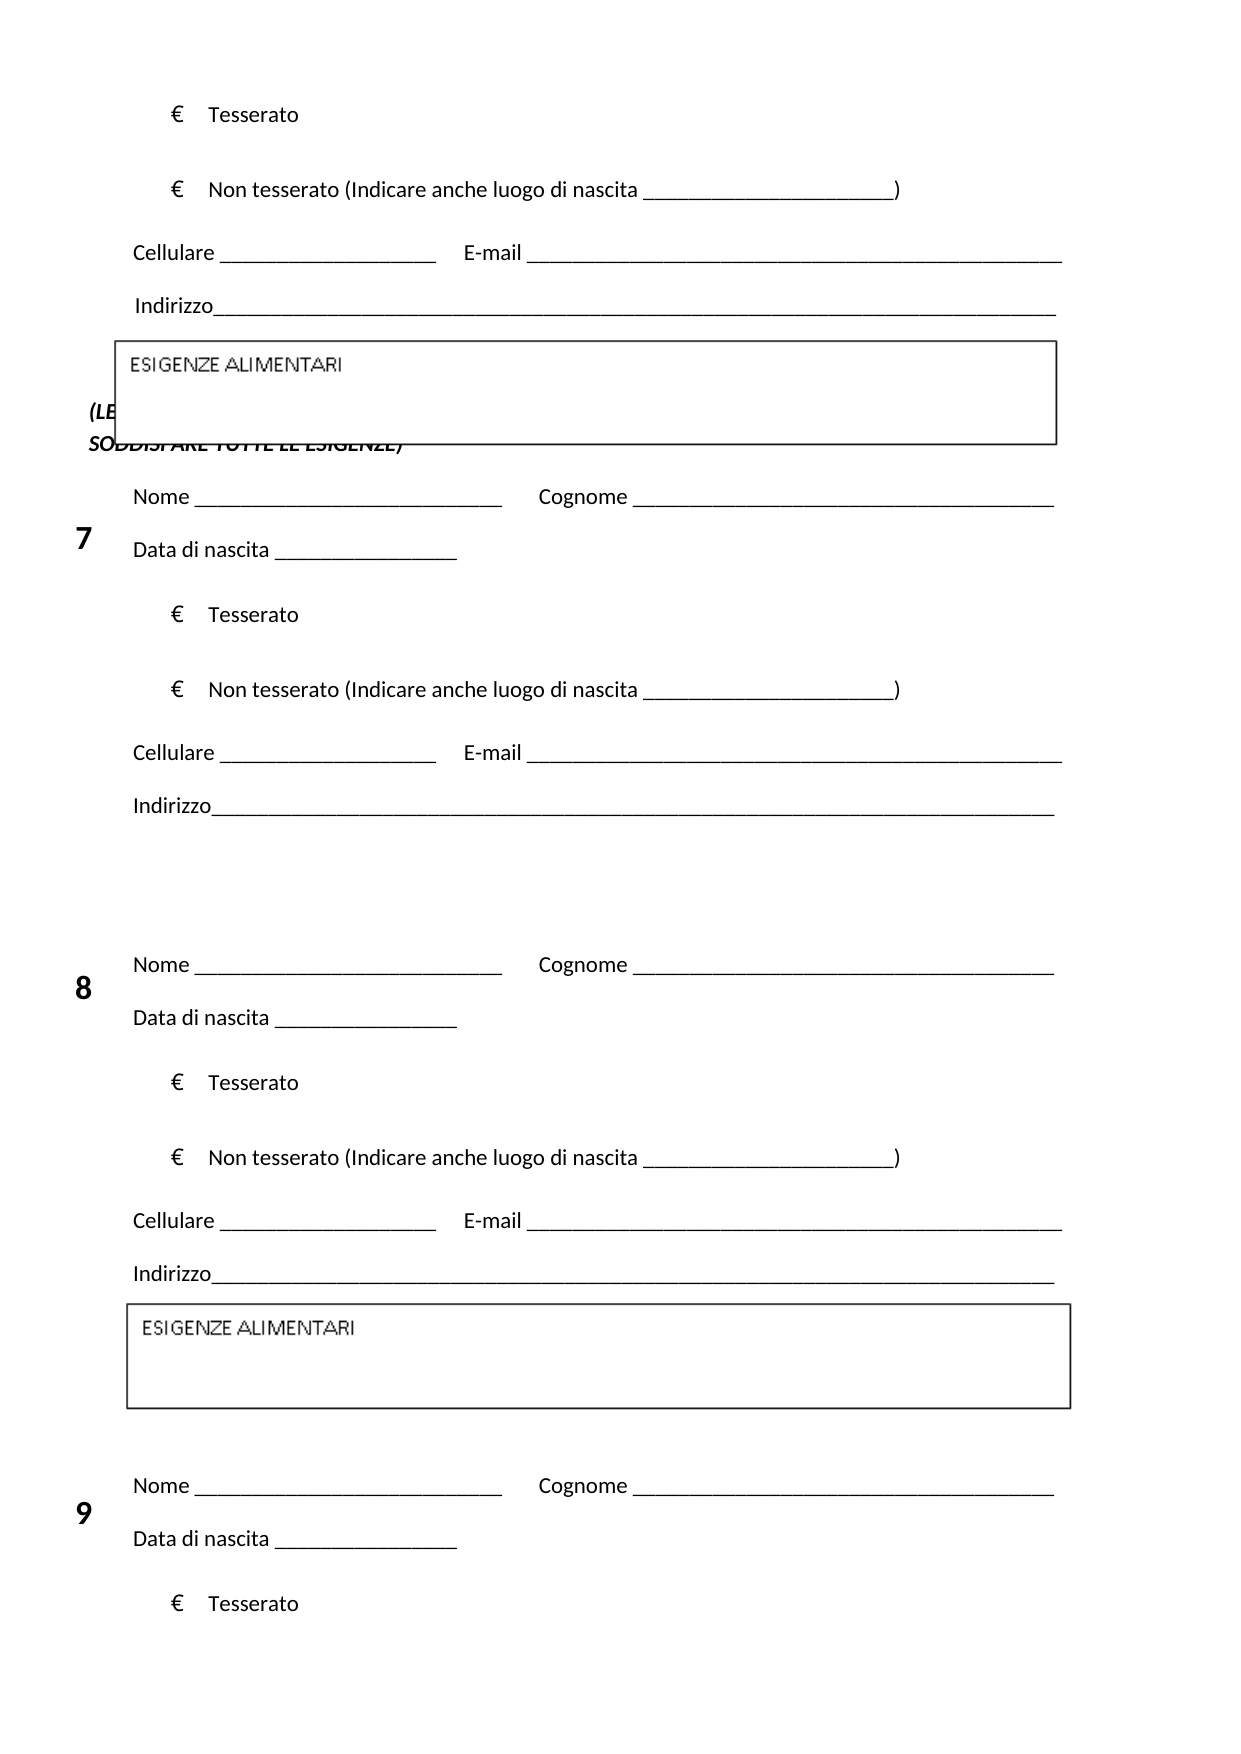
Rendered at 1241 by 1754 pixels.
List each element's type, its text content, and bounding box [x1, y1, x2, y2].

text Cellulare ___________________ E-mail _______________________________________________ [133, 1206, 1152, 1234]
text Cellulare ___________________ E-mail _______________________________________________ [133, 738, 1152, 766]
list Non tesserato (Indicare anche luogo di nascita ______________________) [171, 1131, 1152, 1178]
text Data di nascita ________________ [133, 1524, 1152, 1552]
text Nome ___________________________ Cognome _____________________________________ [133, 482, 1063, 511]
text Indirizzo__________________________________________________________________________ [88, 291, 1063, 319]
list Non tesserato (Indicare anche luogo di nascita ______________________) [171, 163, 1152, 210]
list Tesserato [171, 588, 1152, 636]
list Tesserato [171, 1577, 1152, 1624]
text Indirizzo__________________________________________________________________________ [133, 1259, 1063, 1287]
text Data di nascita ________________ [133, 1003, 1152, 1031]
picture [126, 1302, 1073, 1411]
list Tesserato [171, 89, 1152, 136]
text Indirizzo__________________________________________________________________________ [133, 791, 1063, 819]
text (LE RICHIESTE SUCCESSIVE ALLA SESTA SARANNO INSERITE NELLA LISTA DI ATTESA: CERCHEREMO DI SODDISFARE TUTTE LE ESIGENZE) [88, 397, 1063, 457]
text Data di nascita ________________ [133, 536, 1152, 563]
list Tesserato [171, 1056, 1152, 1103]
text Nome ___________________________ Cognome _____________________________________ [133, 1471, 1063, 1499]
text Cellulare ___________________ E-mail _______________________________________________ [133, 238, 1152, 266]
list Non tesserato (Indicare anche luogo di nascita ______________________) [171, 663, 1152, 710]
picture [113, 339, 1059, 447]
text Nome ___________________________ Cognome _____________________________________ [133, 950, 1063, 978]
